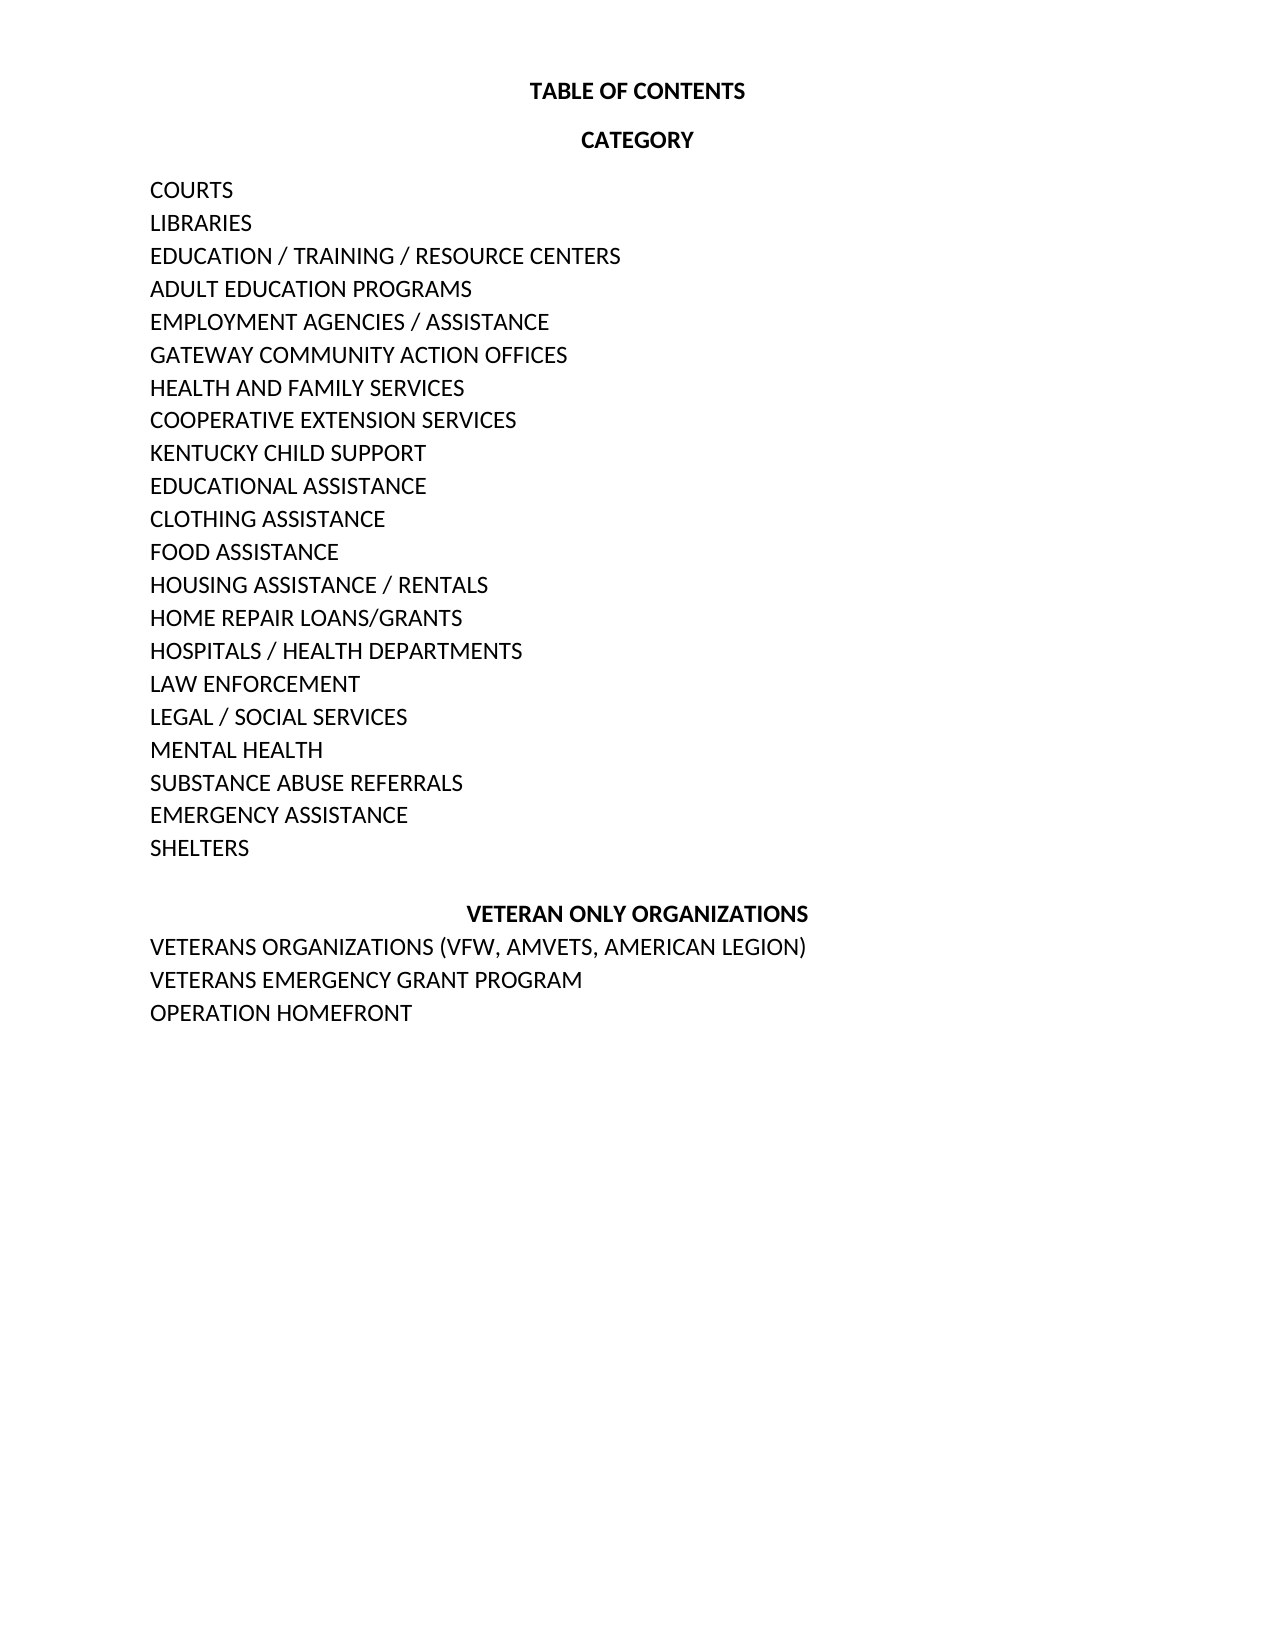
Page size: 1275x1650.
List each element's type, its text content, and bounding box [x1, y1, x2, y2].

text VETERANS ORGANIZATIONS (VFW, AMVETS, AMERICAN LEGION) [150, 931, 1125, 962]
text HOME REPAIR LOANS/GRANTS [150, 602, 1125, 633]
text HOSPITALS / HEALTH DEPARTMENTS [150, 635, 1125, 666]
text CLOTHING ASSISTANCE [150, 503, 1125, 534]
text HOUSING ASSISTANCE / RENTALS [150, 569, 1125, 600]
text HEALTH AND FAMILY SERVICES [150, 372, 1125, 402]
text COURTS [150, 174, 1125, 205]
text ADULT EDUCATION PROGRAMS [150, 273, 1125, 303]
text VETERANS EMERGENCY GRANT PROGRAM [150, 964, 1125, 995]
text EDUCATIONAL ASSISTANCE [150, 470, 1125, 501]
text EDUCATION / TRAINING / RESOURCE CENTERS [150, 240, 1125, 271]
text VETERAN ONLY ORGANIZATIONS [150, 898, 1125, 929]
text SHELTERS [150, 832, 1125, 863]
text COOPERATIVE EXTENSION SERVICES [150, 404, 1125, 435]
text EMPLOYMENT AGENCIES / ASSISTANCE [150, 306, 1125, 336]
text TABLE OF CONTENTS [150, 75, 1125, 106]
text LIBRARIES [150, 207, 1125, 238]
text LEGAL / SOCIAL SERVICES [150, 701, 1125, 731]
text LAW ENFORCEMENT [150, 668, 1125, 698]
text CATEGORY [150, 124, 1125, 155]
text KENTUCKY CHILD SUPPORT [150, 437, 1125, 468]
text EMERGENCY ASSISTANCE [150, 799, 1125, 830]
text FOOD ASSISTANCE [150, 536, 1125, 567]
text SUBSTANCE ABUSE REFERRALS [150, 767, 1125, 797]
text GATEWAY COMMUNITY ACTION OFFICES [150, 339, 1125, 369]
text OPERATION HOMEFRONT [150, 997, 1125, 1028]
text MENTAL HEALTH [150, 734, 1125, 764]
